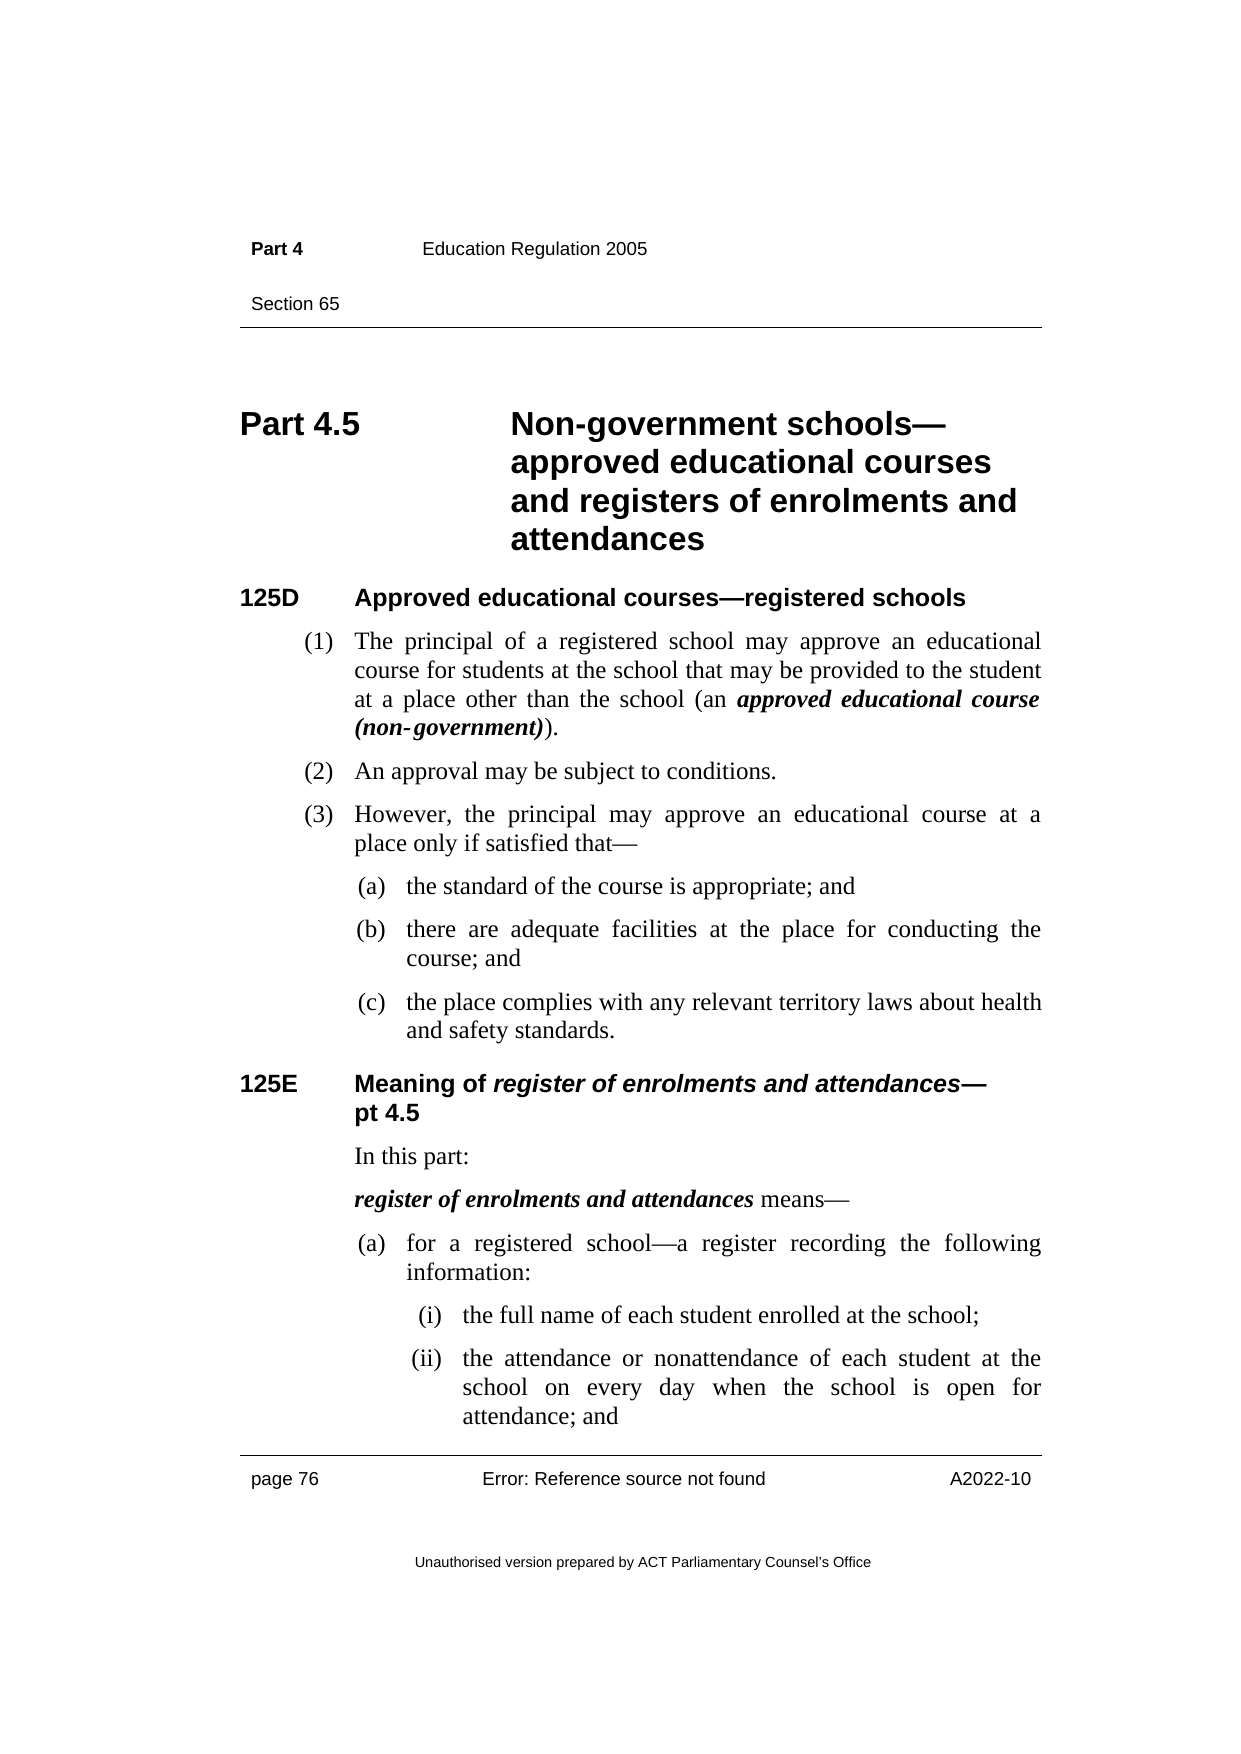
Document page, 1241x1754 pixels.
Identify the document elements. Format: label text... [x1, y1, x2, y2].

text (1) The principal of a registered school may approve an educational course for students at the school that may be provided to the student at a place other than the school (an approved educational course (non-government)). [239, 626, 1042, 741]
text (b) there are adequate facilities at the place for conducting the course; and [239, 914, 1042, 972]
text (3) However, the principal may approve an educational course at a place only if satisfied that— [239, 799, 1042, 857]
text In this part: [354, 1141, 1042, 1170]
text 125E Meaning of register of enrolments and attendances—pt 4.5 [239, 1069, 1042, 1127]
text (i) the full name of each student enrolled at the school; [239, 1300, 1042, 1329]
text (a) for a registered school—a register recording the following information: [239, 1228, 1042, 1285]
text (a) the standard of the course is appropriate; and [239, 871, 1042, 900]
text (2) An approval may be subject to conditions. [239, 756, 1042, 784]
text (c) the place complies with any relevant territory laws about health and safety standards. [239, 987, 1042, 1044]
text (ii) the attendance or nonattendance of each student at the school on every day when the school is open for attendance; and [239, 1343, 1042, 1429]
text 125D Approved educational courses—registered schools [239, 583, 1042, 612]
text Part 4.5 Non-government schools—approved educational courses and registers of enrolments and attendances [239, 404, 1042, 558]
text register of enrolments and attendances means— [354, 1184, 1042, 1213]
